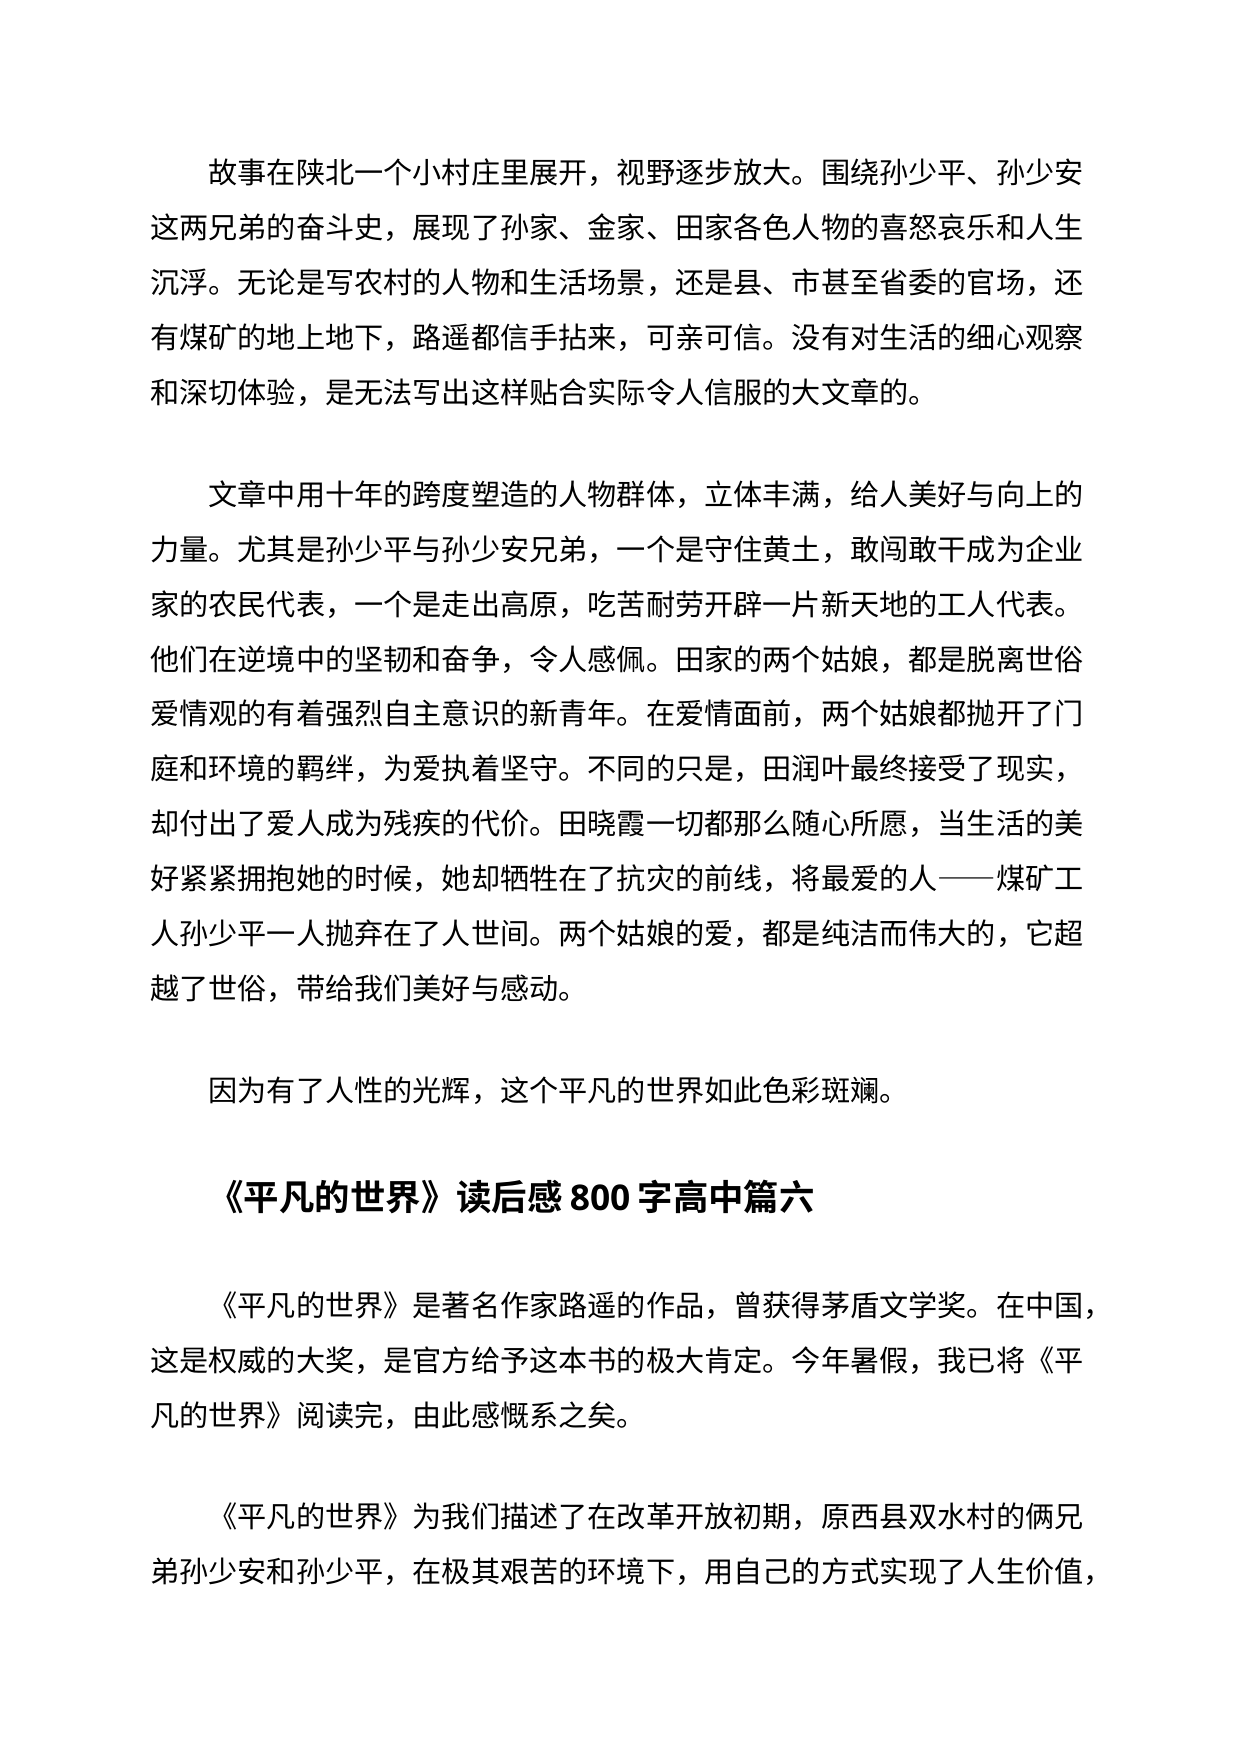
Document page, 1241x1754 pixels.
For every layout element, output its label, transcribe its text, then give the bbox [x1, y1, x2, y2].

text 《平凡的世界》是著名作家路遥的作品，曾获得茅盾文学奖。在中国，这是权威的大奖，是官方给予这本书的极大肯定。今年暑假，我已将《平凡的世界》阅读完，由此感慨系之矣。 [150, 1282, 1090, 1434]
text 文章中用十年的跨度塑造的人物群体，立体丰满，给人美好与向上的力量。尤其是孙少平与孙少安兄弟，一个是守住黄土，敢闯敢干成为企业家的农民代表，一个是走出高原，吃苦耐劳开辟一片新天地的工人代表。他们在逆境中的坚韧和奋争，令人感佩。田家的两个姑娘，都是脱离世俗爱情观的有着强烈自主意识的新青年。在爱情面前，两个姑娘都抛开了门庭和环境的羁绊，为爱执着坚守。不同的只是，田润叶最终接受了现实，却付出了爱人成为残疾的代价。田晓霞一切都那么随心所愿，当生活的美好紧紧拥抱她的时候，她却牺牲在了抗灾的前线，将最爱的人——煤矿工人孙少平一人抛弃在了人世间。两个姑娘的爱，都是纯洁而伟大的，它超越了世俗，带给我们美好与感动。 [150, 471, 1090, 1008]
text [150, 1494, 1090, 1591]
text 故事在陕北一个小村庄里展开，视野逐步放大。围绕孙少平、孙少安这两兄弟的奋斗史，展现了孙家、金家、田家各色人物的喜怒哀乐和人生沉浮。无论是写农村的人物和生活场景，还是县、市甚至省委的官场，还有煤矿的地上地下，路遥都信手拈来，可亲可信。没有对生活的细心观察和深切体验，是无法写出这样贴合实际令人信服的大文章的。 [150, 150, 1090, 412]
text 因为有了人性的光辉，这个平凡的世界如此色彩斑斓。 [150, 1067, 1090, 1109]
text 《平凡的世界》读后感800字高中篇六 [150, 1169, 1090, 1220]
